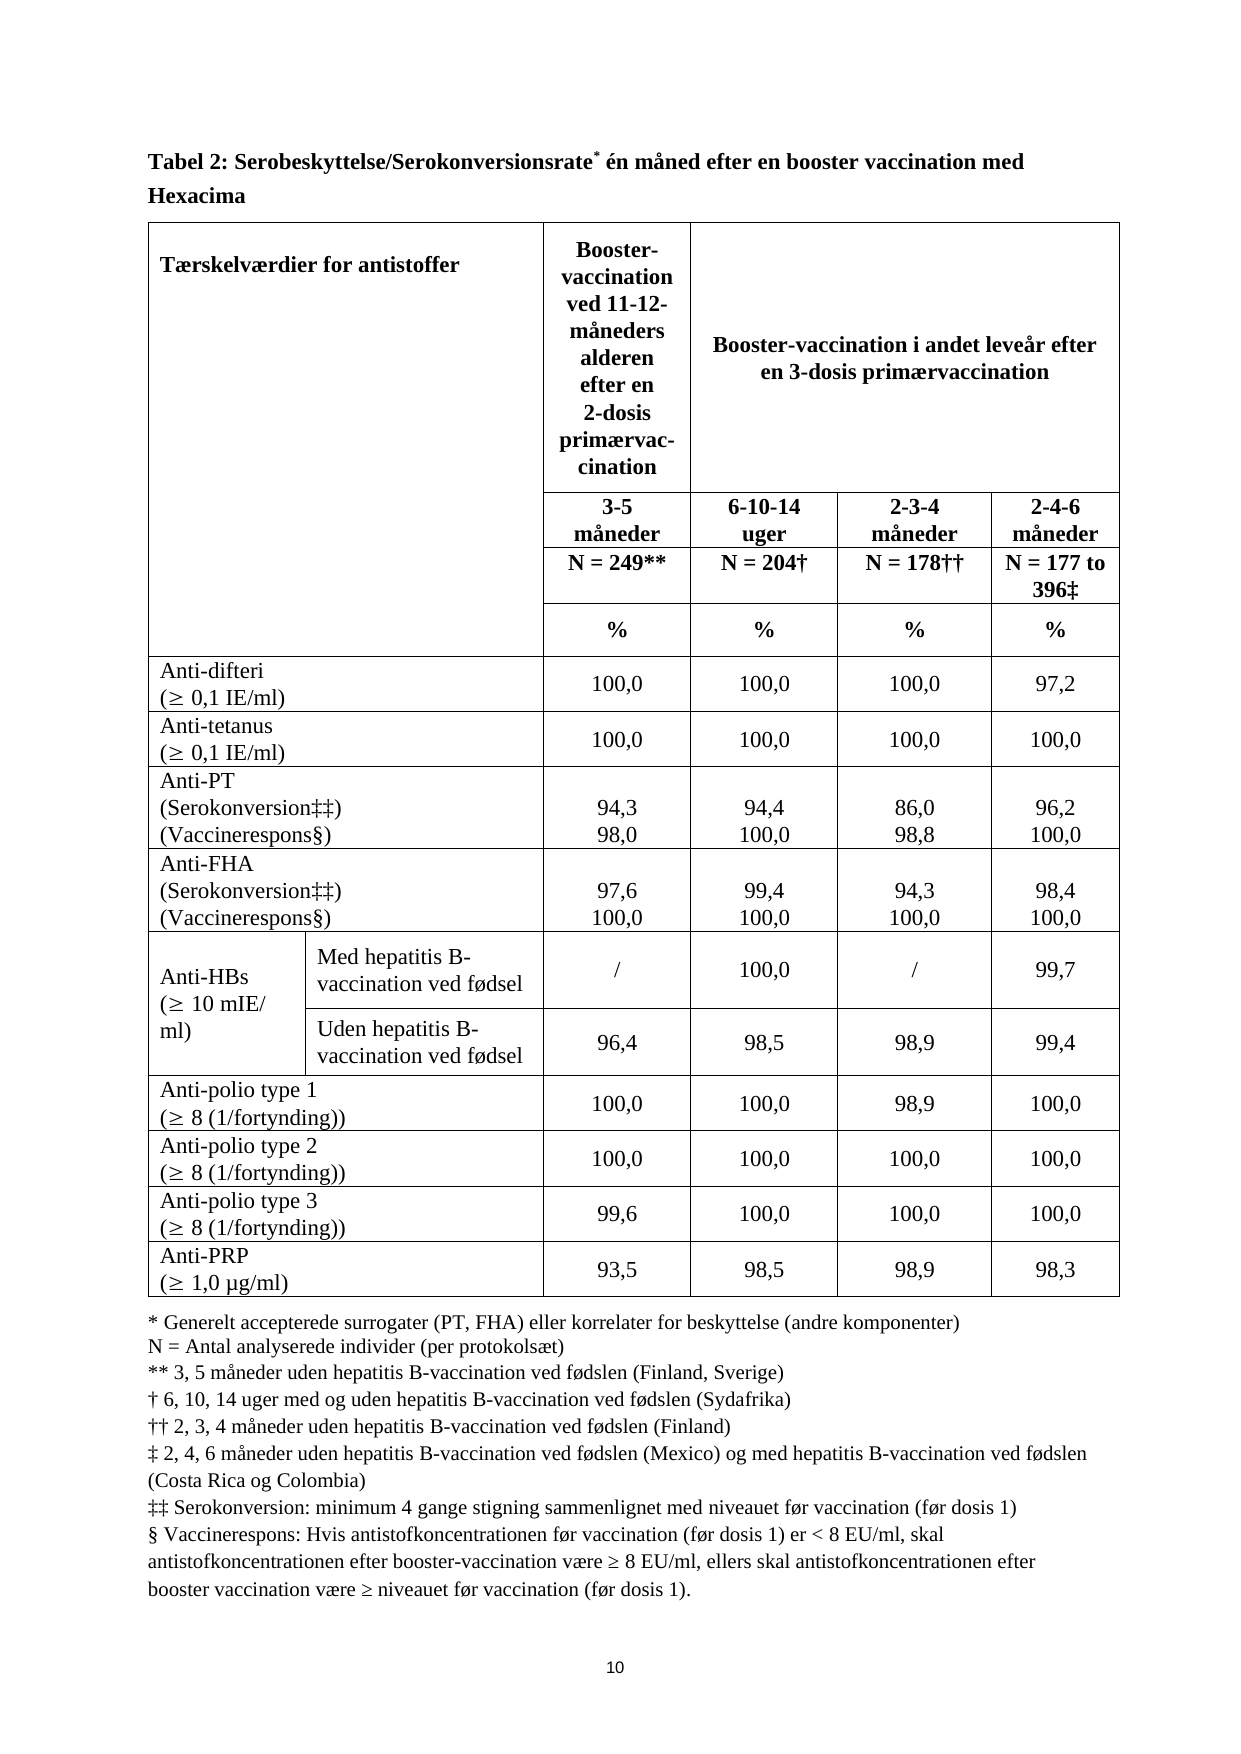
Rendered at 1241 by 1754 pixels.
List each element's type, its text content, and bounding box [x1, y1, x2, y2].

table_cell % [838, 604, 991, 656]
table_cell 100,0 [691, 657, 837, 711]
table_cell Anti-PT (Serokonversion‡‡) (Vaccinerespons§) [149, 767, 543, 848]
text ** 3, 5 måneder uden hepatitis B-vaccination ved fødslen (Finland, Sverige) [148, 1358, 1092, 1385]
table_cell 100,0 [838, 657, 991, 711]
table_cell Anti-polio type 3 ( 8 (1/fortynding)) [149, 1187, 543, 1241]
table_cell 2-4-6 måneder [992, 493, 1119, 547]
table_cell 3-5 måneder [544, 493, 690, 547]
text †† 2, 3, 4 måneder uden hepatitis B-vaccination ved fødslen (Finland) [148, 1412, 1092, 1439]
table_cell Anti-difteri ( 0,1 IE/ml) [149, 657, 306, 711]
table_cell 100,0 [838, 1131, 991, 1186]
table_cell 100,0 [691, 1076, 837, 1130]
table_cell 98,9 [838, 1242, 991, 1296]
table_cell 99,4 [992, 1009, 1119, 1075]
table_cell 96,2 100,0 [992, 767, 1119, 848]
table_cell / [544, 932, 690, 1007]
table_cell 98,9 [838, 1076, 991, 1130]
table_cell 100,0 [691, 712, 837, 766]
table_header Booster-vaccination i andet leveår efter en 3-dosis primærvaccination [691, 223, 1119, 492]
text * Generelt accepterede surrogater (PT, FHA) eller korrelater for beskyttelse (andre komponenter) [148, 1309, 1092, 1334]
table_cell Anti-polio type 1 ( 8 (1/fortynding)) [149, 1076, 543, 1130]
table_cell Uden hepatitis B-vaccination ved fødsel [306, 1009, 543, 1075]
table_cell 98,5 [691, 1242, 837, 1296]
table_cell 97,2 [992, 657, 1119, 711]
table_cell 100,0 [992, 712, 1119, 766]
table_cell 100,0 [544, 1131, 690, 1186]
table_cell [306, 657, 543, 711]
table_cell 93,5 [544, 1242, 690, 1296]
table_cell N = 178†† [838, 548, 991, 602]
table_cell 100,0 [992, 1131, 1119, 1186]
table_cell 100,0 [691, 1187, 837, 1241]
table_cell 100,0 [691, 1131, 837, 1186]
table_cell 99,4 100,0 [691, 849, 837, 931]
text Tabel 2: Serobeskyttelse/Serokonversionsrate* én måned efter en booster vaccination med Hexacima [148, 143, 1092, 210]
table_cell 94,4 100,0 [691, 767, 837, 848]
text † 6, 10, 14 uger med og uden hepatitis B-vaccination ved fødslen (Sydafrika) [148, 1385, 1092, 1412]
table_cell 100,0 [838, 1187, 991, 1241]
table_cell % [691, 604, 837, 656]
table_cell 94,3 98,0 [544, 767, 690, 848]
table_cell 98,9 [838, 1009, 991, 1075]
table_header Booster-vaccination ved 11-12-måneders alderen efter en 2-dosis primærvac-cination [544, 223, 690, 492]
table_header Tærskelværdier for antistoffer [149, 223, 543, 656]
table_cell Med hepatitis B-vaccination ved fødsel [306, 932, 543, 1007]
table_cell 100,0 [544, 657, 690, 711]
table_cell Anti-tetanus ( 0,1 IE/ml) [149, 712, 306, 766]
table_cell 100,0 [992, 1076, 1119, 1130]
table_cell N = 249** [544, 548, 690, 602]
table_cell 100,0 [544, 712, 690, 766]
table_cell / [838, 932, 991, 1007]
table_cell 100,0 [544, 1076, 690, 1130]
table_cell 98,5 [691, 1009, 837, 1075]
table_cell % [544, 604, 690, 656]
table_cell 100,0 [992, 1187, 1119, 1241]
text § Vaccinerespons: Hvis antistofkoncentrationen før vaccination (før dosis 1) er < 8 EU/ml, skal antistofkoncentrationen efter booster-vaccination være ≥ 8 EU/ml, ellers skal antistofkoncentrationen efter booster vaccination være ≥ niveauet før vaccination (før dosis 1). [148, 1520, 1092, 1601]
table_cell 99,6 [544, 1187, 690, 1241]
table_cell [306, 712, 543, 766]
text N = Antal analyserede individer (per protokolsæt) [148, 1334, 1092, 1358]
table_cell 98,4 100,0 [992, 849, 1119, 931]
table_cell 94,3 100,0 [838, 849, 991, 931]
table_cell 2-3-4 måneder [838, 493, 991, 547]
table_cell 99,7 [992, 932, 1119, 1007]
table_cell Anti-FHA (Serokonversion‡‡) (Vaccinerespons§) [149, 849, 543, 931]
table_cell Anti-polio type 2 ( 8 (1/fortynding)) [149, 1131, 543, 1186]
table_cell 100,0 [691, 932, 837, 1007]
text ‡ 2, 4, 6 måneder uden hepatitis B-vaccination ved fødslen (Mexico) og med hepatitis B-vaccination ved fødslen (Costa Rica og Colombia) [148, 1439, 1092, 1493]
table_cell 98,3 [992, 1242, 1119, 1296]
table_cell 96,4 [544, 1009, 690, 1075]
table_cell N = 177 to 396‡ [992, 548, 1119, 602]
table_cell Anti-HBs ( 10 mIE/ml) [149, 932, 305, 1075]
text ‡‡ Serokonversion: minimum 4 gange stigning sammenlignet med niveauet før vaccination (før dosis 1) [148, 1493, 1092, 1520]
table_cell 100,0 [838, 712, 991, 766]
table_cell 6-10-14 uger [691, 493, 837, 547]
table_cell N = 204† [691, 548, 837, 602]
table_cell % [992, 604, 1119, 656]
table_cell Anti-PRP ( 1,0 µg/ml) [149, 1242, 543, 1296]
table_cell 86,0 98,8 [838, 767, 991, 848]
table_cell 97,6 100,0 [544, 849, 690, 931]
